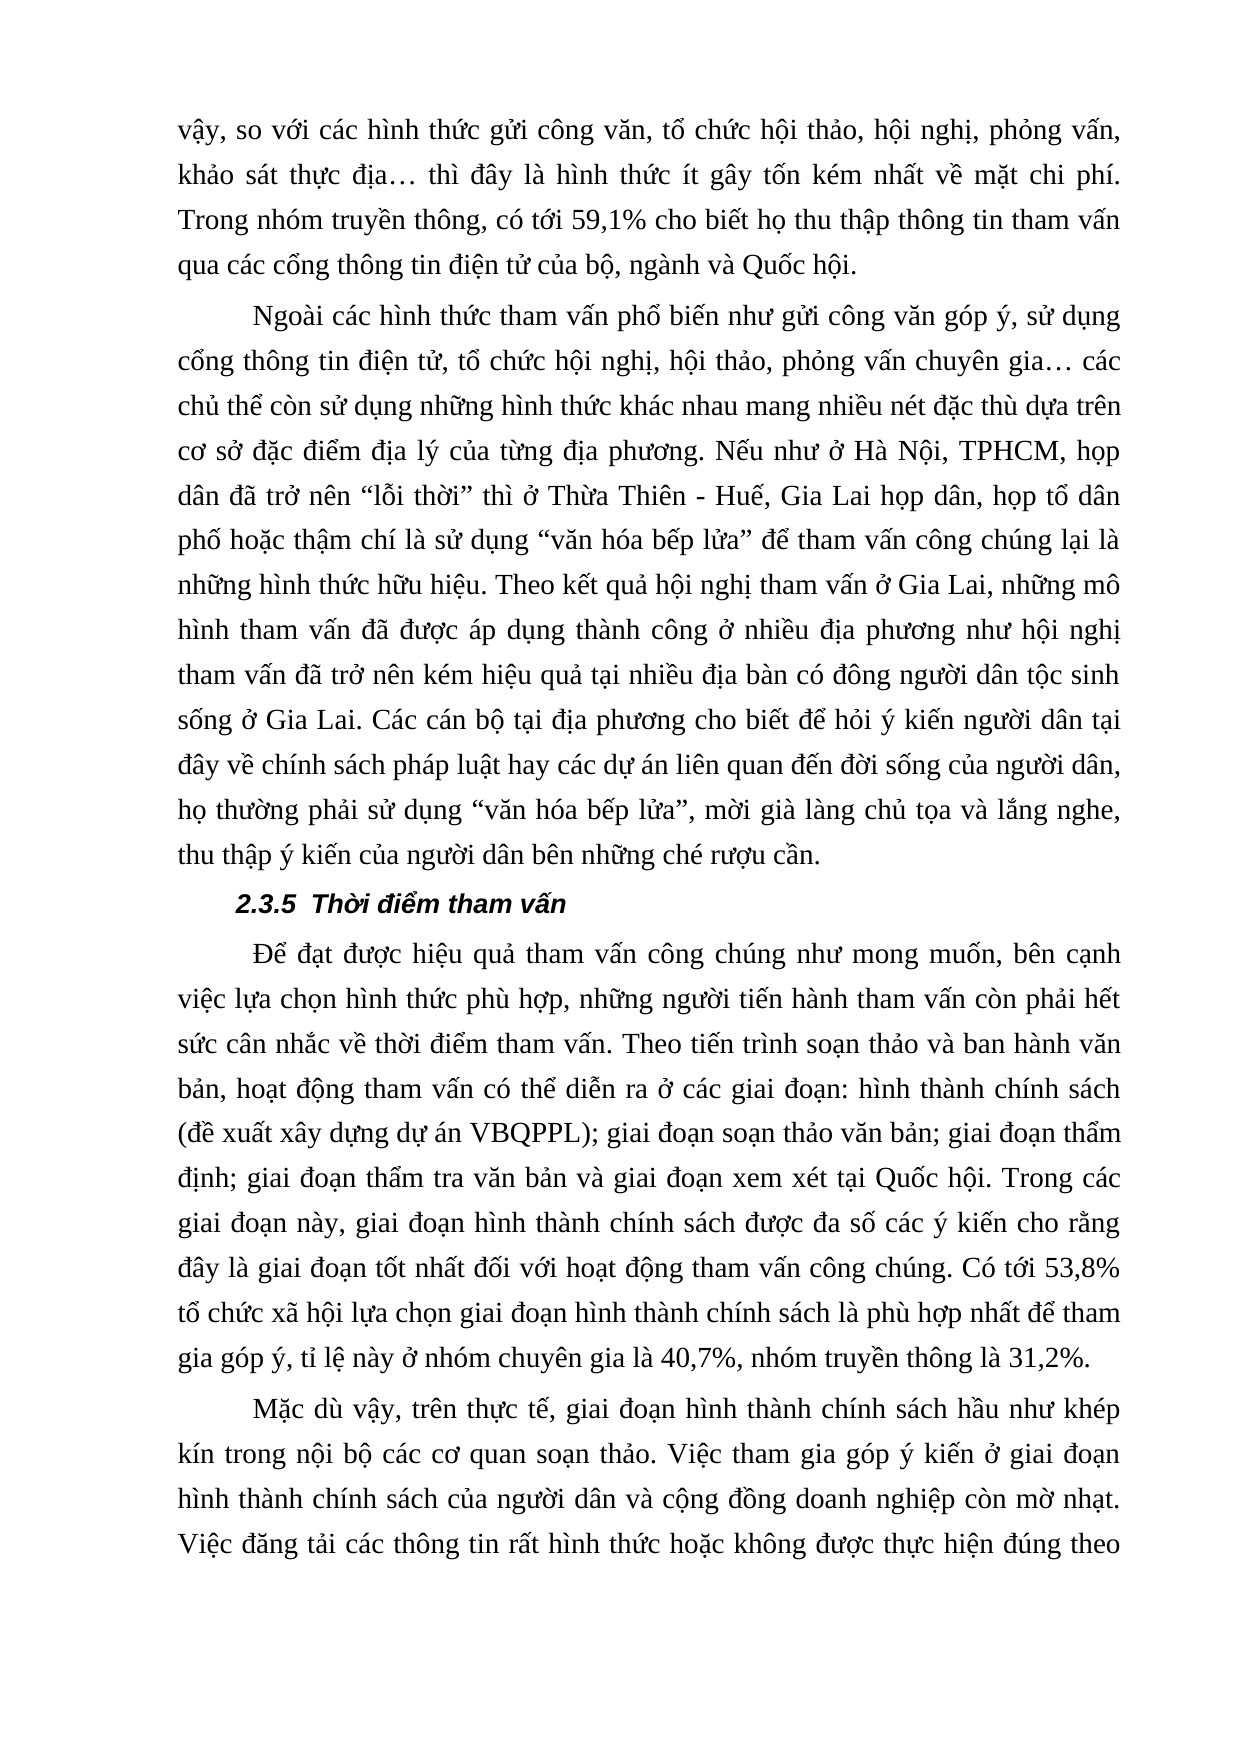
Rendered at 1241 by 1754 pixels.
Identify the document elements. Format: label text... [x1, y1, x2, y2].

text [177, 1391, 1122, 1559]
text Ngoài các hình thức tham vấn phổ biến như gửi công văn góp ý, sử dụng cổng thông tin điện tử, tổ chức hội nghị, hội thảo, phỏng vấn chuyên gia… các chủ thể còn sử dụng những hình thức khác nhau mang nhiều nét đặc thù dựa trên cơ sở đặc điểm địa lý của từng địa phương. Nếu như ở Hà Nội, TPHCM, họp dân đã trở nên “lỗi thời” thì ở Thừa Thiên - Huế, Gia Lai họp dân, họp tổ dân phố hoặc thậm chí là sử dụng “văn hóa bếp lửa” để tham vấn công chúng lại là những hình thức hữu hiệu. Theo kết quả hội nghị tham vấn ở Gia Lai, những mô hình tham vấn đã được áp dụng thành công ở nhiều địa phương như hội nghị tham vấn đã trở nên kém hiệu quả tại nhiều địa bàn có đông người dân tộc sinh sống ở Gia Lai. Các cán bộ tại địa phương cho biết để hỏi ý kiến người dân tại đây về chính sách pháp luật hay các dự án liên quan đến đời sống của người dân, họ thường phải sử dụng “văn hóa bếp lửa”, mời già làng chủ tọa và lắng nghe, thu thập ý kiến của người dân bên những ché rượu cần. [177, 298, 1122, 870]
text Để đạt được hiệu quả tham vấn công chúng như mong muốn, bên cạnh việc lựa chọn hình thức phù hợp, những người tiến hành tham vấn còn phải hết sức cân nhắc về thời điểm tham vấn. Theo tiến trình soạn thảo và ban hành văn bản, hoạt động tham vấn có thể diễn ra ở các giai đoạn: hình thành chính sách (đề xuất xây dựng dự án VBQPPL); giai đoạn soạn thảo văn bản; giai đoạn thẩm định; giai đoạn thẩm tra văn bản và giai đoạn xem xét tại Quốc hội. Trong các giai đoạn này, giai đoạn hình thành chính sách được đa số các ý kiến cho rằng đây là giai đoạn tốt nhất đối với hoạt động tham vấn công chúng. Có tới 53,8% tổ chức xã hội lựa chọn giai đoạn hình thành chính sách là phù hợp nhất để tham gia góp ý, tỉ lệ này ở nhóm chuyên gia là 40,7%, nhóm truyền thông là 31,2%. [177, 936, 1122, 1374]
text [177, 112, 1122, 280]
subtitle Thời điểm tham vấn [236, 888, 1122, 919]
